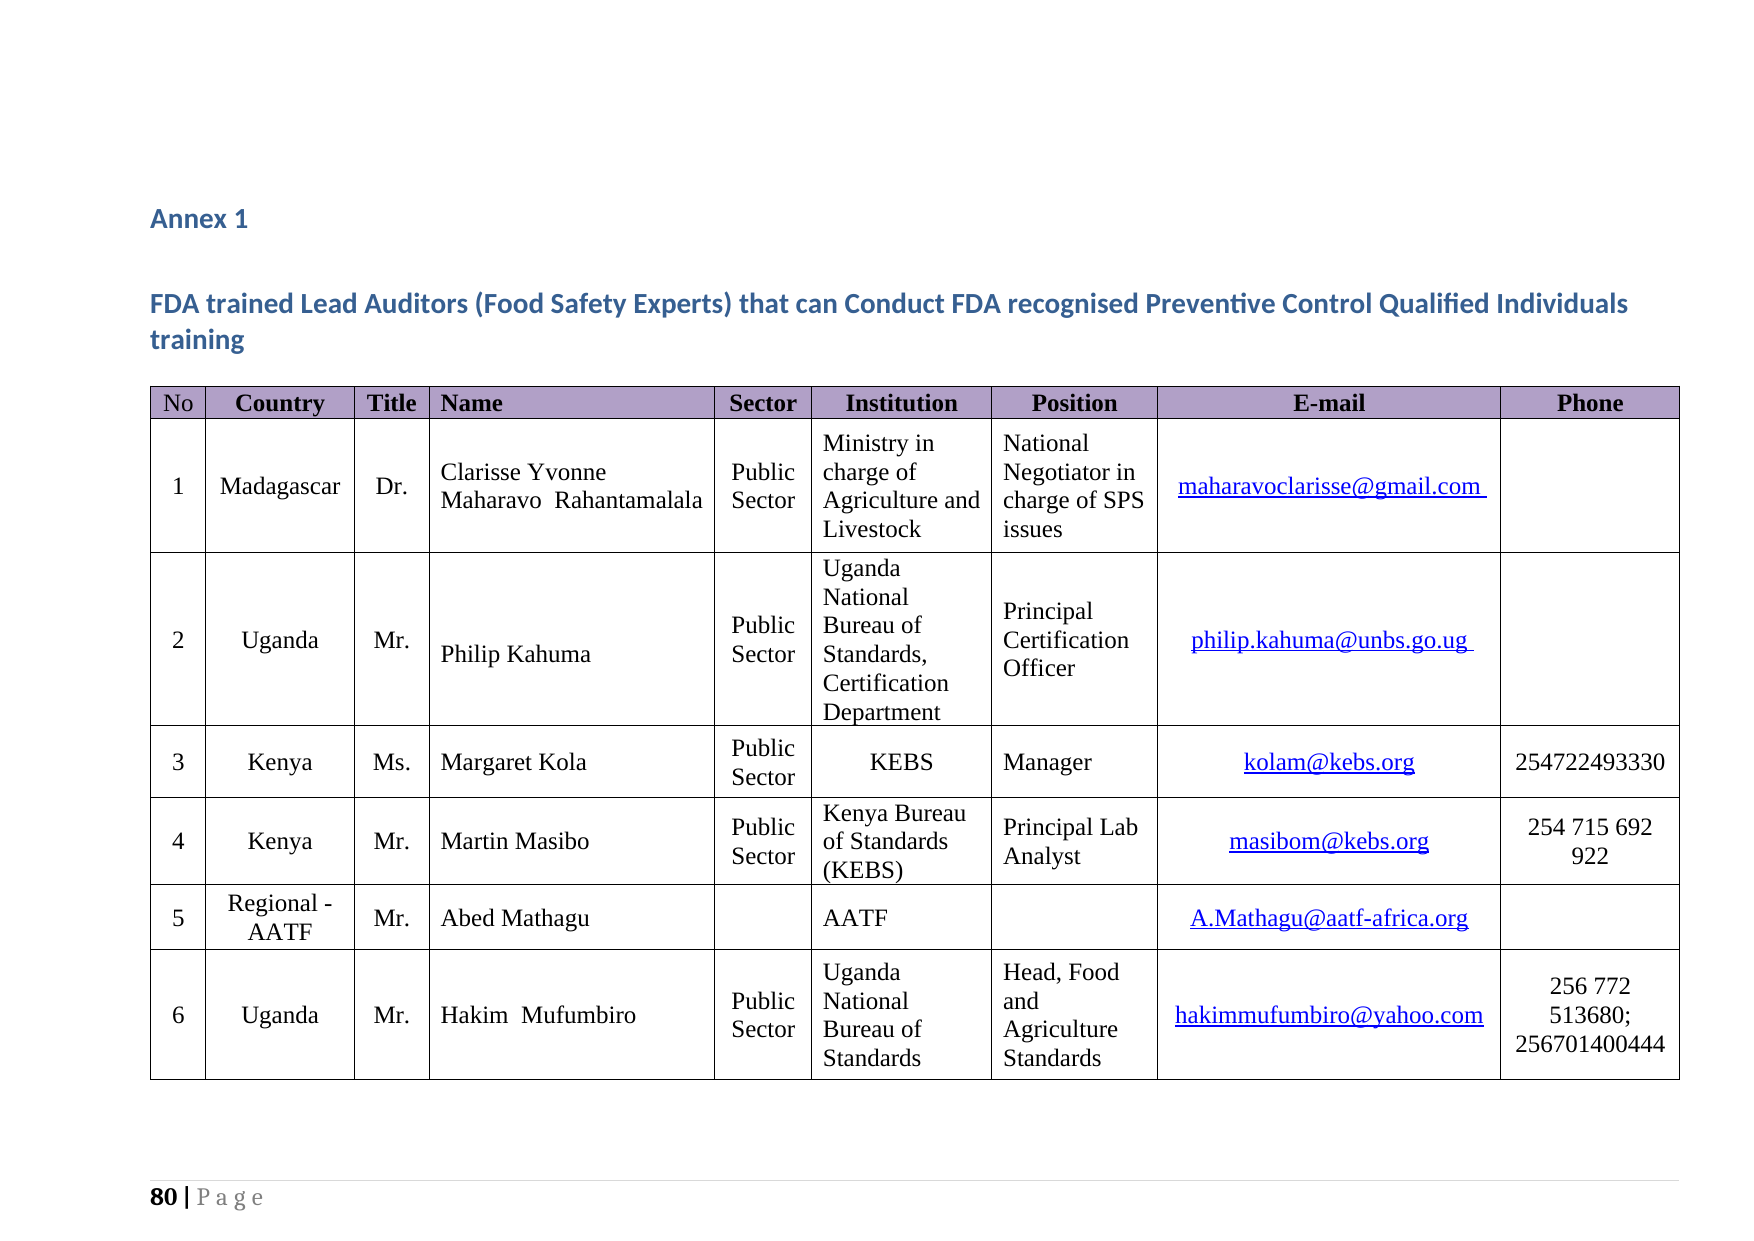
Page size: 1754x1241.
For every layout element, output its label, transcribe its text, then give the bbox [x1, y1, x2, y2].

table_cell Manager [992, 726, 1157, 797]
table_header Title [355, 387, 429, 418]
table_cell 2 [151, 553, 205, 725]
table_cell A.Mathagu@aatf-africa.org [1158, 885, 1500, 949]
table_cell Principal Certification Officer [992, 553, 1157, 725]
table_cell maharavoclarisse@gmail.com [1158, 419, 1500, 552]
table_cell 254 715 692 922 [1501, 798, 1679, 884]
table_cell Public Sector [715, 553, 811, 725]
table_cell Mr. [355, 798, 429, 884]
table_cell 4 [151, 798, 205, 884]
table_cell Public Sector [715, 950, 811, 1079]
table_cell Mr. [355, 553, 429, 725]
table_cell AATF [812, 885, 991, 949]
table_cell 1 [151, 419, 205, 552]
subtitle Annex 1 [150, 200, 1679, 236]
table_cell Dr. [355, 419, 429, 552]
table_cell masibom@kebs.org [1158, 798, 1500, 884]
table_cell [715, 885, 811, 949]
table_cell KEBS [812, 726, 991, 797]
table_header Phone [1501, 387, 1679, 418]
table_cell Public Sector [715, 726, 811, 797]
table_cell Madagascar [206, 419, 354, 552]
table_cell Uganda [206, 553, 354, 725]
subtitle FDA trained Lead Auditors (Food Safety Experts) that can Conduct FDA recognised Preventive Control Qualified Individuals training [150, 286, 1679, 357]
table_cell Mr. [355, 885, 429, 949]
table_header Institution [812, 387, 991, 418]
table_cell [1501, 419, 1679, 552]
table_cell Martin Masibo [430, 798, 714, 884]
table_cell Uganda National Bureau of Standards, Certification Department [812, 553, 991, 725]
table_cell Principal Lab Analyst [992, 798, 1157, 884]
table_cell Abed Mathagu [430, 885, 714, 949]
table_header E-mail [1158, 387, 1500, 418]
table_cell 5 [151, 885, 205, 949]
table_header Sector [715, 387, 811, 418]
table_header Country [206, 387, 354, 418]
table_cell kolam@kebs.org [1158, 726, 1500, 797]
table_cell [1501, 885, 1679, 949]
table_cell Uganda [206, 950, 354, 1079]
table_header Name [430, 387, 714, 418]
table_cell hakimmufumbiro@yahoo.com [1158, 950, 1500, 1079]
table_cell Kenya [206, 798, 354, 884]
table_cell Kenya Bureau of Standards (KEBS) [812, 798, 991, 884]
table_cell Public Sector [715, 798, 811, 884]
table_cell 3 [151, 726, 205, 797]
table_cell philip.kahuma@unbs.go.ug [1158, 553, 1500, 725]
table_cell Margaret Kola [430, 726, 714, 797]
table_cell Mr. [355, 950, 429, 1079]
table_header No [151, 387, 205, 418]
table_cell National Negotiator in charge of SPS issues [992, 419, 1157, 552]
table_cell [992, 950, 1157, 1079]
table_cell [1501, 553, 1679, 725]
table_cell Kenya [206, 726, 354, 797]
table_cell Ministry in charge of Agriculture and Livestock [812, 419, 991, 552]
table_cell 256 772 513680; 256701400444 [1501, 950, 1679, 1079]
table_cell Regional -AATF [206, 885, 354, 949]
table_cell Ms. [355, 726, 429, 797]
table_cell Public Sector [715, 419, 811, 552]
table_cell Uganda National Bureau of Standards [812, 950, 991, 1079]
table_cell 254722493330 [1501, 726, 1679, 797]
table_cell Clarisse Yvonne Maharavo Rahantamalala [430, 419, 714, 552]
table_cell Hakim Mufumbiro [430, 950, 714, 1079]
table_cell [992, 885, 1157, 949]
table_cell 6 [151, 950, 205, 1079]
table_header Position [992, 387, 1157, 418]
table_cell Philip Kahuma [430, 553, 714, 725]
